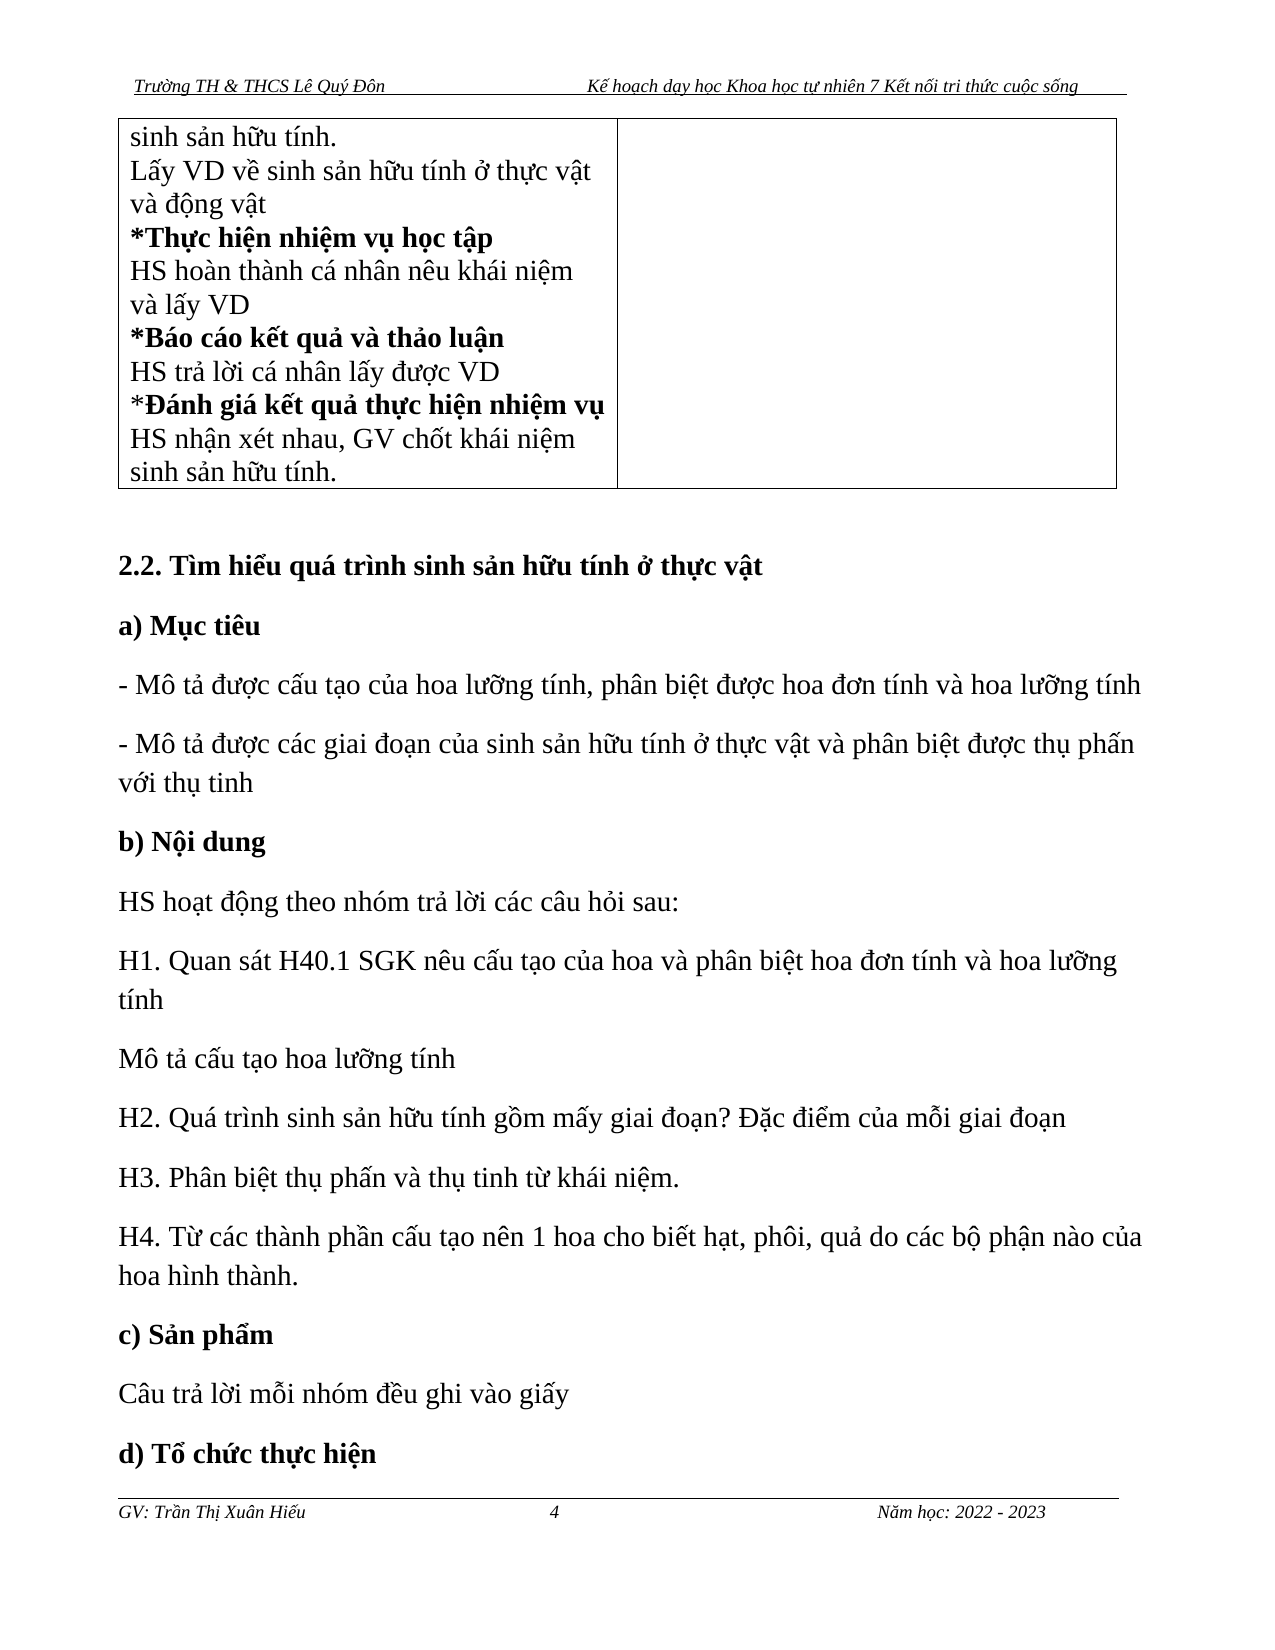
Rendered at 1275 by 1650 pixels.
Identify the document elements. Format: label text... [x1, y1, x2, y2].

text d) Tổ chức thực hiện [118, 1436, 1157, 1469]
text - Mô tả được các giai đoạn của sinh sản hữu tính ở thực vật và phân biệt được thụ phấn với thụ tinh [118, 727, 1157, 799]
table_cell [119, 119, 617, 488]
text a) Mục tiêu [118, 608, 1157, 641]
text b) Nội dung [118, 824, 1157, 858]
text - Mô tả được cấu tạo của hoa lưỡng tính, phân biệt được hoa đơn tính và hoa lưỡng tính [118, 667, 1157, 701]
text HS hoạt động theo nhóm trả lời các câu hỏi sau: [118, 884, 1157, 917]
text Câu trả lời mỗi nhóm đều ghi vào giấy [118, 1377, 1157, 1410]
text H3. Phân biệt thụ phấn và thụ tinh từ khái niệm. [118, 1160, 1157, 1193]
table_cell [618, 119, 1116, 488]
text H1. Quan sát H40.1 SGK nêu cấu tạo của hoa và phân biệt hoa đơn tính và hoa lưỡng tính [118, 943, 1157, 1015]
text 2.2. Tìm hiểu quá trình sinh sản hữu tính ở thực vật [118, 548, 1157, 582]
text c) Sản phẩm [118, 1317, 1157, 1351]
text Mô tả cấu tạo hoa lưỡng tính [118, 1041, 1157, 1075]
text H2. Quá trình sinh sản hữu tính gồm mấy giai đoạn? Đặc điểm của mỗi giai đoạn [118, 1101, 1157, 1134]
text H4. Từ các thành phần cấu tạo nên 1 hoa cho biết hạt, phôi, quả do các bộ phận nào của hoa hình thành. [118, 1219, 1157, 1291]
